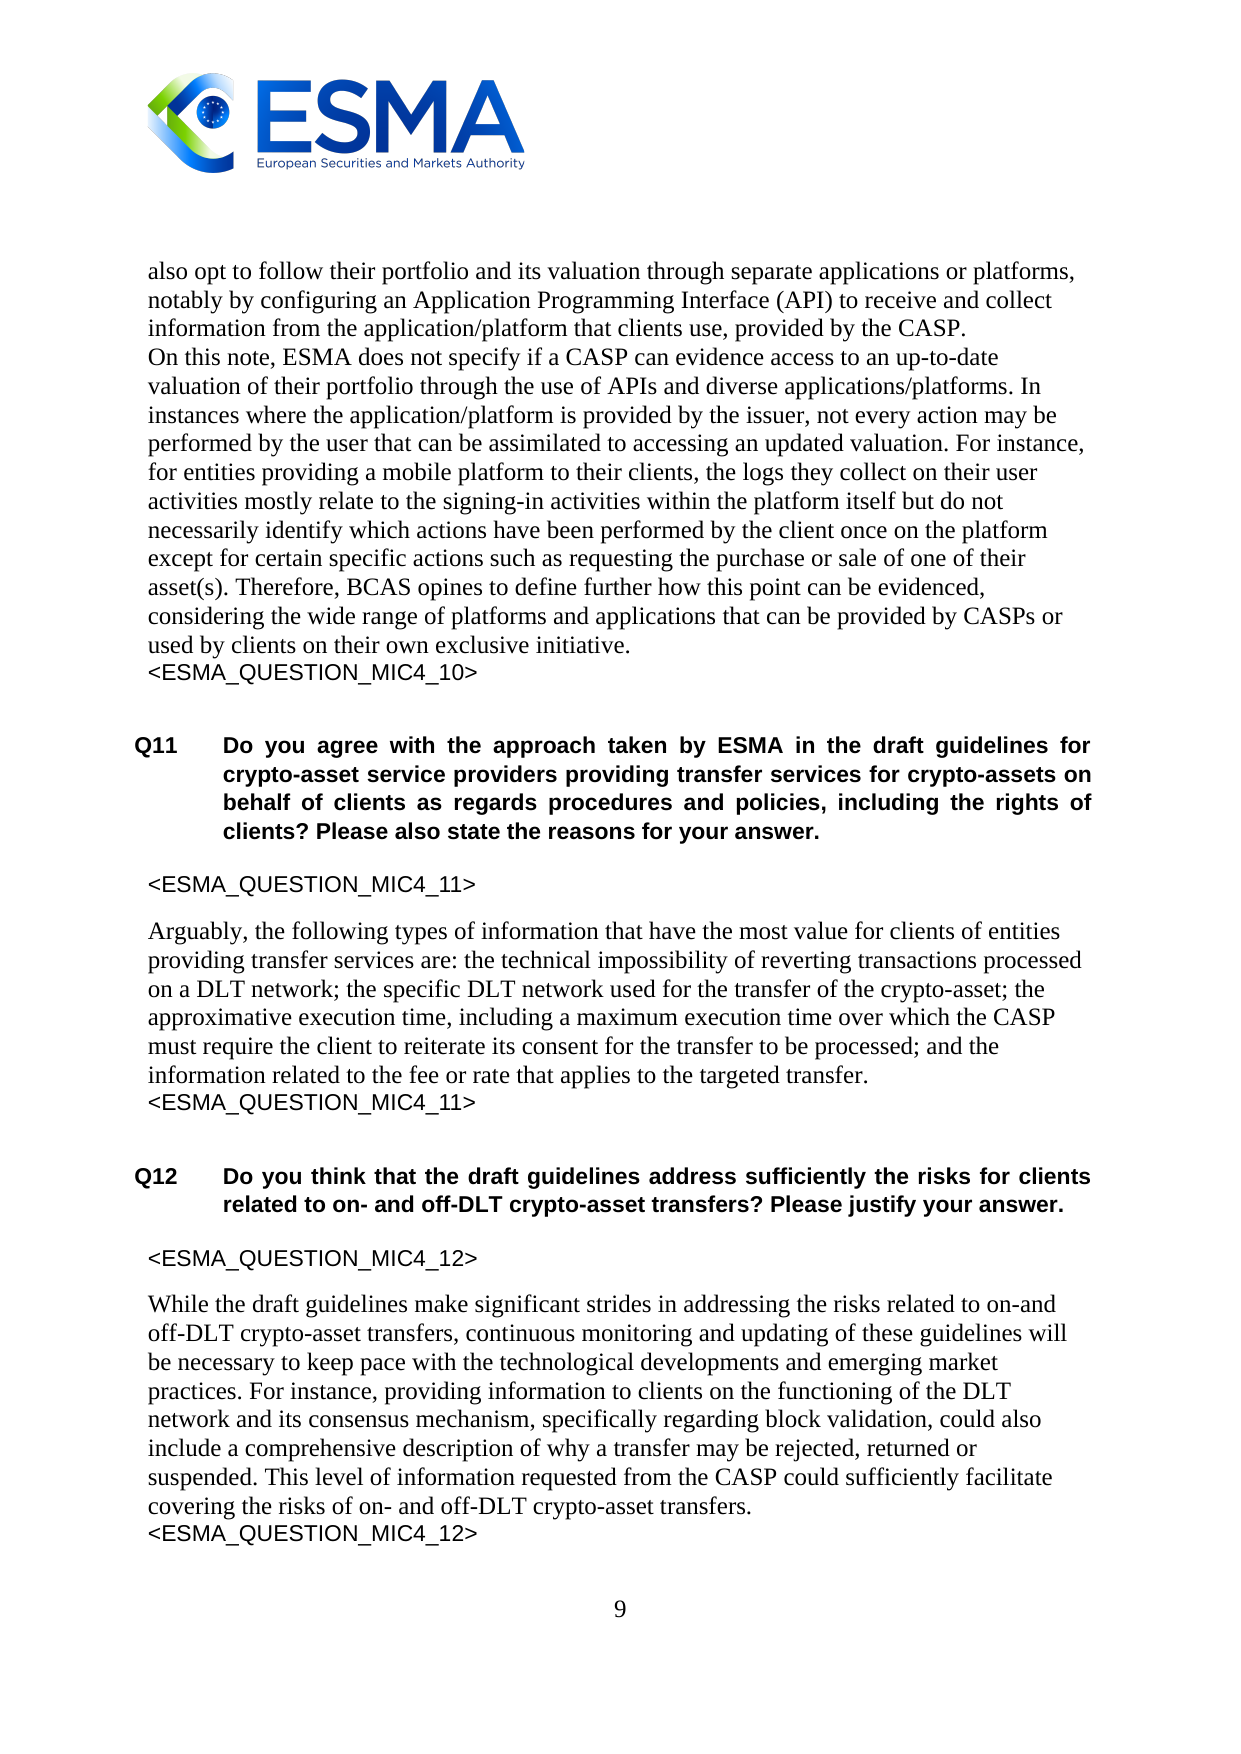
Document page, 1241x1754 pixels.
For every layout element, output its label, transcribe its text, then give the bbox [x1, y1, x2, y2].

text <ESMA_QUESTION_MIC4_11> [148, 871, 1092, 897]
text On this note, ESMA does not specify if a CASP can evidence access to an up-to-date valuation of their portfolio through the use of APIs and diverse applications/platforms. In instances where the application/platform is provided by the issuer, not every action may be performed by the user that can be assimilated to accessing an updated valuation. For instance, for entities providing a mobile platform to their clients, the logs they collect on their user activities mostly relate to the signing-in activities within the platform itself but do not necessarily identify which actions have been performed by the client once on the platform except for certain specific actions such as requesting the purchase or sale of one of their asset(s). Therefore, BCAS opines to define further how this point can be evidenced, considering the wide range of platforms and applications that can be provided by CASPs or used by clients on their own exclusive initiative. [148, 342, 1092, 658]
list Do you think that the draft guidelines address sufficiently the risks for clients related to on- and off-DLT crypto-asset transfers? Please justify your answer. [134, 1163, 1092, 1217]
text Arguably, the following types of information that have the most value for clients of entities providing transfer services are: the technical impossibility of reverting transactions processed on a DLT network; the specific DLT network used for the transfer of the crypto-asset; the approximative execution time, including a maximum execution time over which the CASP must require the client to reiterate its consent for the transfer to be processed; and the information related to the fee or rate that applies to the targeted transfer. [148, 916, 1092, 1089]
list Do you agree with the approach taken by ESMA in the draft guidelines for crypto-asset service providers providing transfer services for crypto-assets on behalf of clients as regards procedures and policies, including the rights of clients? Please also state the reasons for your answer. [134, 732, 1092, 844]
text While the draft guidelines make significant strides in addressing the risks related to on-and off-DLT crypto-asset transfers, continuous monitoring and updating of these guidelines will be necessary to keep pace with the technological developments and emerging market practices. For instance, providing information to clients on the functioning of the DLT network and its consensus mechanism, specifically regarding block validation, could also include a comprehensive description of why a transfer may be rejected, returned or suspended. This level of information requested from the CASP could sufficiently facilitate covering the risks of on- and off-DLT crypto-asset transfers. [148, 1289, 1092, 1519]
picture [147, 73, 525, 173]
text <ESMA_QUESTION_MIC4_12> [148, 1519, 1092, 1546]
text <ESMA_QUESTION_MIC4_10> [148, 658, 1092, 685]
text <ESMA_QUESTION_MIC4_11> [148, 1089, 1092, 1115]
text <ESMA_QUESTION_MIC4_12> [148, 1244, 1092, 1271]
